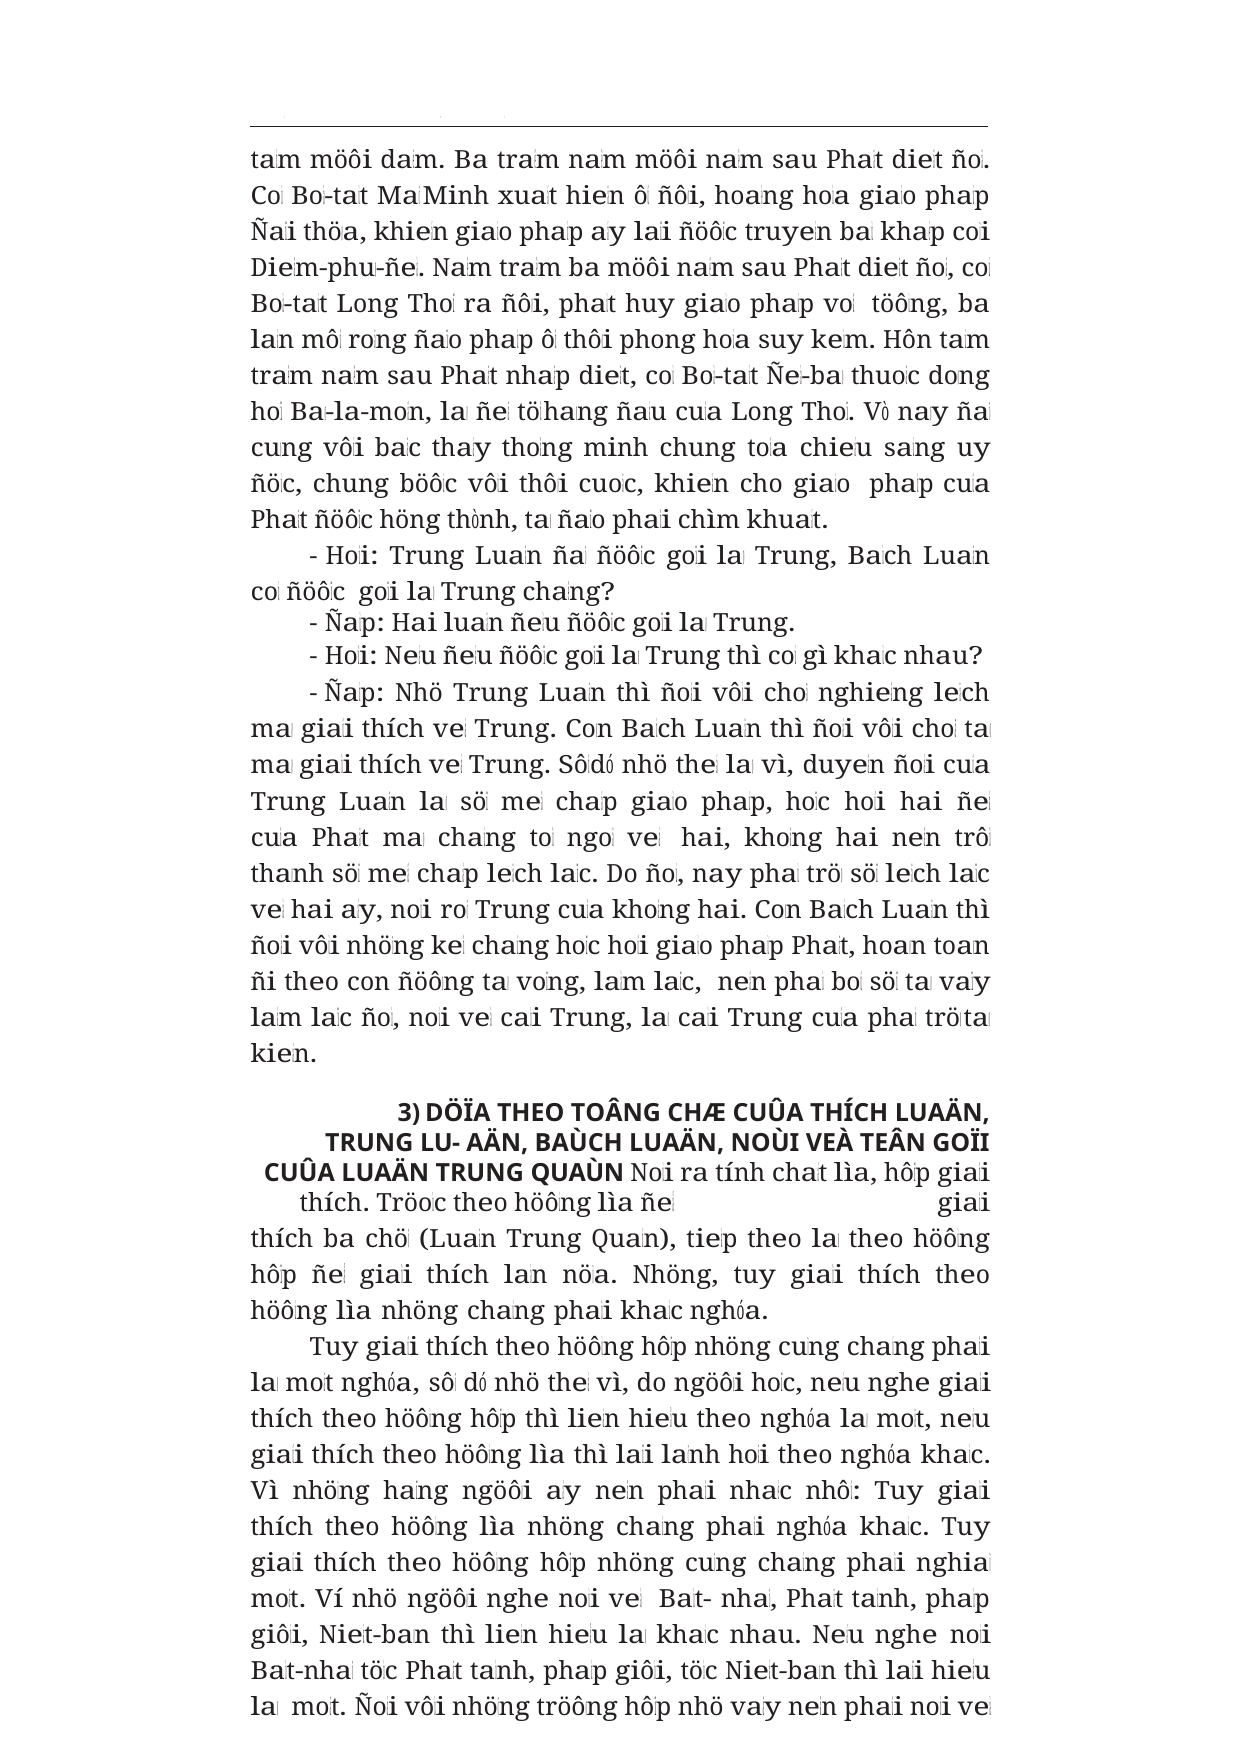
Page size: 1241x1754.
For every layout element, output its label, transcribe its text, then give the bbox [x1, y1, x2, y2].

list Hoûi: Trung Luaän ñaõ ñöôïc goïi laø Trung, Baùch Luaän coù ñöôïc goïi laø Trung chaêng? [250, 538, 990, 608]
list DÖÏA THEO TOÂNG CHÆ CUÛA THÍCH LUAÄN, TRUNG LU- AÄN, BAÙCH LUAÄN, NOÙI VEÀ TEÂN GOÏI CUÛA LUAÄN TRUNG QUAÙN Noùi ra tính chaát lìa, hôïp giaûi thích. Tröoùc theo höôùng lìa ñeå giaûi [252, 1098, 990, 1218]
list Ñaùp: Hai luaän ñeàu ñöôïc goïi laø Trung. [309, 610, 1092, 637]
list Ñaùp: Nhö Trung Luaän thì ñoái vôùi choã nghieâng leäch maø giaûi thích veà Trung. Coøn Baùch Luaän thì ñoái vôùi choã taø maø giaûi thích veà Trung. Sôû dó nhö theá laø vì, duyeân ñoái cuûa Trung Luaän laø söï meâ chaáp giaùo phaùp, hoïc hoûi hai ñeá cuûa Phaät maø chaúng toû ngoä veà hai, khoâng hai neân trôû thaønh söï meâ chaáp leäch laïc. Do ñoù, nay phaù tröø söï leäch laïc veà hai aáy, noùi roõ Trung cuûa khoâng hai. Coøn Baùch Luaän thì ñoái vôùi nhöõng keû chaúng hoïc hoûi giaùo phaùp Phaät, hoaøn toaøn ñi theo con ñöôøng taø voïng, laàm laïc, neân phaù boû söï taø vaïy laàm laïc ñoù, noùi veà caùi Trung, laø caùi Trung cuûa phaù tröø taø kieán. [250, 675, 990, 1069]
text taùm möôi daëm. Ba traêm naêm möôi naêm sau Phaät dieät ñoä. Coù Boà-taùt Maõ Minh xuaát hieän ôû ñôøi, hoaèng hoùa giaùo phaùp Ñaïi thöøa, khieán giaùo phaùp aáy laïi ñöôïc truyeàn baù khaép coõi Dieâm-phuø-ñeà. Naêm traêm ba möôi naêm sau Phaät dieät ñoä, coù Boà-taùt Long Thoï ra ñôøi, phaùt huy giaùo phaùp voâ töôùng, ba laàn môû roäng ñaïo phaùp ôû thôøi phong hoùa suy keùm. Hôn taùm traêm naêm sau Phaät nhaäp dieät, coù Boà-taùt Ñeà-baø thuoäc doøng hoï Baø-la-moân, laø ñeä töû haøng ñaàu cuûa Long Thoï. Vò naøy ñaõ cuøng vôùi baäc thaày thoâng minh chung toûa chieáu saùng uy ñöùc, chung böôùc vôùi thôøi cuoäc, khieán cho giaùo phaùp cuûa Phaät ñöôïc höng thònh, taø ñaïo phaûi chìm khuaát. [250, 142, 990, 536]
list Hoûi: Neáu ñeàu ñöôïc goïi laø Trung thì coù gì khaùc nhau? [309, 638, 1092, 672]
text thích ba chöõ (Luaän Trung Quaùn), tieáp theo laø theo höôùng hôïp ñeå giaûi thích laàn nöõa. Nhöng, tuy giaûi thích theo höôùng lìa nhöng chaúng phaûi khaùc nghóa. [250, 1220, 990, 1326]
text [250, 1328, 991, 1723]
